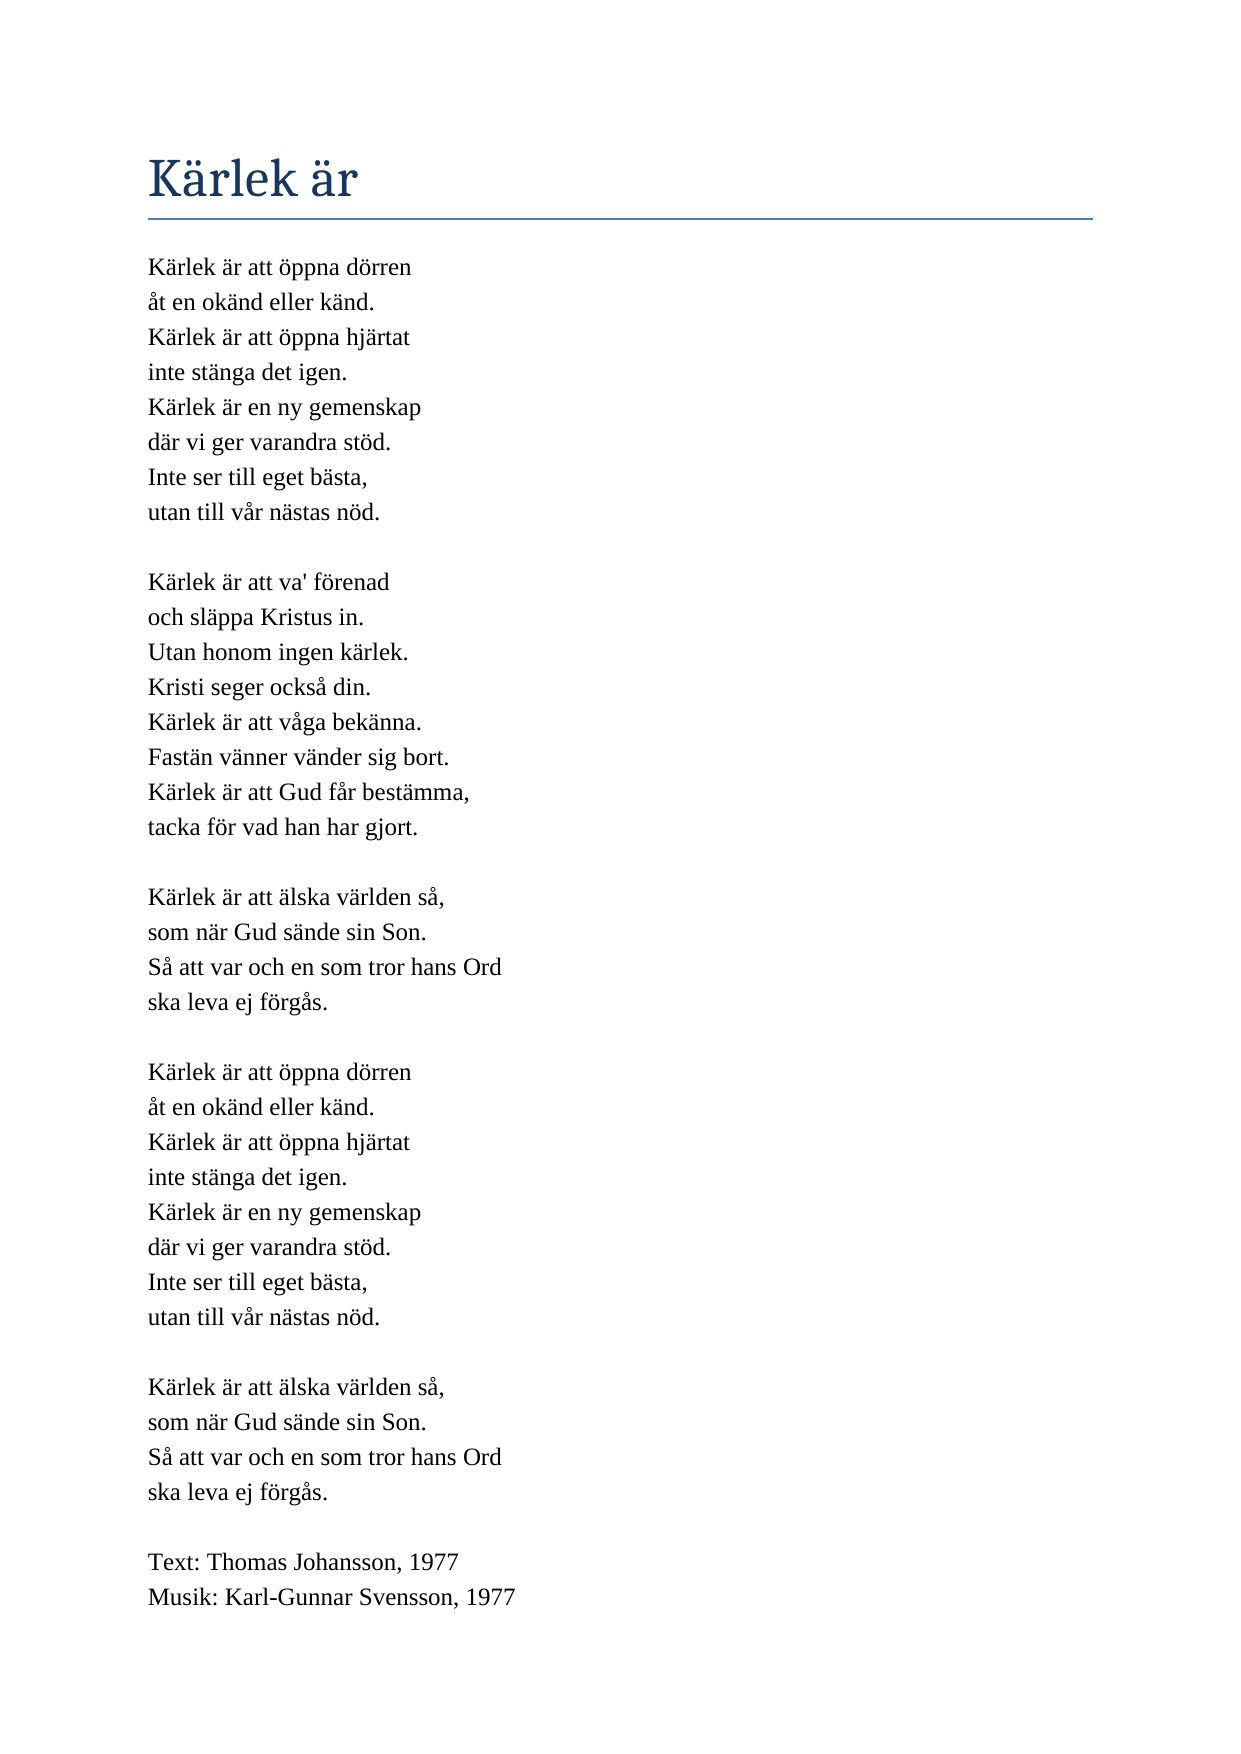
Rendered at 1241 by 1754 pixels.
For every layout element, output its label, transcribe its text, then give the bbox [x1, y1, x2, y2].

text ska leva ej förgås. [148, 1477, 1093, 1505]
text åt en okänd eller känd. [148, 1092, 1093, 1120]
text där vi ger varandra stöd. [148, 427, 1093, 455]
text tacka för vad han har gjort. [148, 812, 1093, 840]
text där vi ger varandra stöd. [148, 1232, 1093, 1260]
text Kärlek är att våga bekänna. [148, 707, 1093, 735]
text inte stänga det igen. [148, 1162, 1093, 1190]
text Så att var och en som tror hans Ord [148, 1442, 1093, 1470]
text Kärlek är att Gud får bestämma, [148, 777, 1093, 805]
text Text: Thomas Johansson, 1977 [148, 1547, 1093, 1575]
text Kärlek är en ny gemenskap [148, 1197, 1093, 1225]
text som när Gud sände sin Son. [148, 917, 1093, 945]
text Inte ser till eget bästa, [148, 1267, 1093, 1295]
text inte stänga det igen. [148, 357, 1093, 385]
text Kärlek är att öppna dörren [148, 252, 1093, 280]
text Kärlek är en ny gemenskap [148, 392, 1093, 420]
text Så att var och en som tror hans Ord [148, 952, 1093, 980]
text Kärlek är att öppna hjärtat [148, 322, 1093, 350]
title Kärlek är [148, 148, 1093, 218]
text utan till vår nästas nöd. [148, 1302, 1093, 1330]
text och släppa Kristus in. [148, 602, 1093, 630]
text åt en okänd eller känd. [148, 287, 1093, 315]
text ska leva ej förgås. [148, 987, 1093, 1015]
text Kärlek är att älska världen så, [148, 882, 1093, 910]
text Kärlek är att öppna dörren [148, 1057, 1093, 1085]
text Kristi seger också din. [148, 672, 1093, 700]
text som när Gud sände sin Son. [148, 1407, 1093, 1435]
text Kärlek är att öppna hjärtat [148, 1127, 1093, 1155]
text Kärlek är att älska världen så, [148, 1372, 1093, 1400]
text Kärlek är att va' förenad [148, 567, 1093, 595]
text Fastän vänner vänder sig bort. [148, 742, 1093, 770]
text Musik: Karl-Gunnar Svensson, 1977 [148, 1582, 1093, 1610]
text Inte ser till eget bästa, [148, 462, 1093, 490]
text Utan honom ingen kärlek. [148, 637, 1093, 665]
text utan till vår nästas nöd. [148, 497, 1093, 525]
